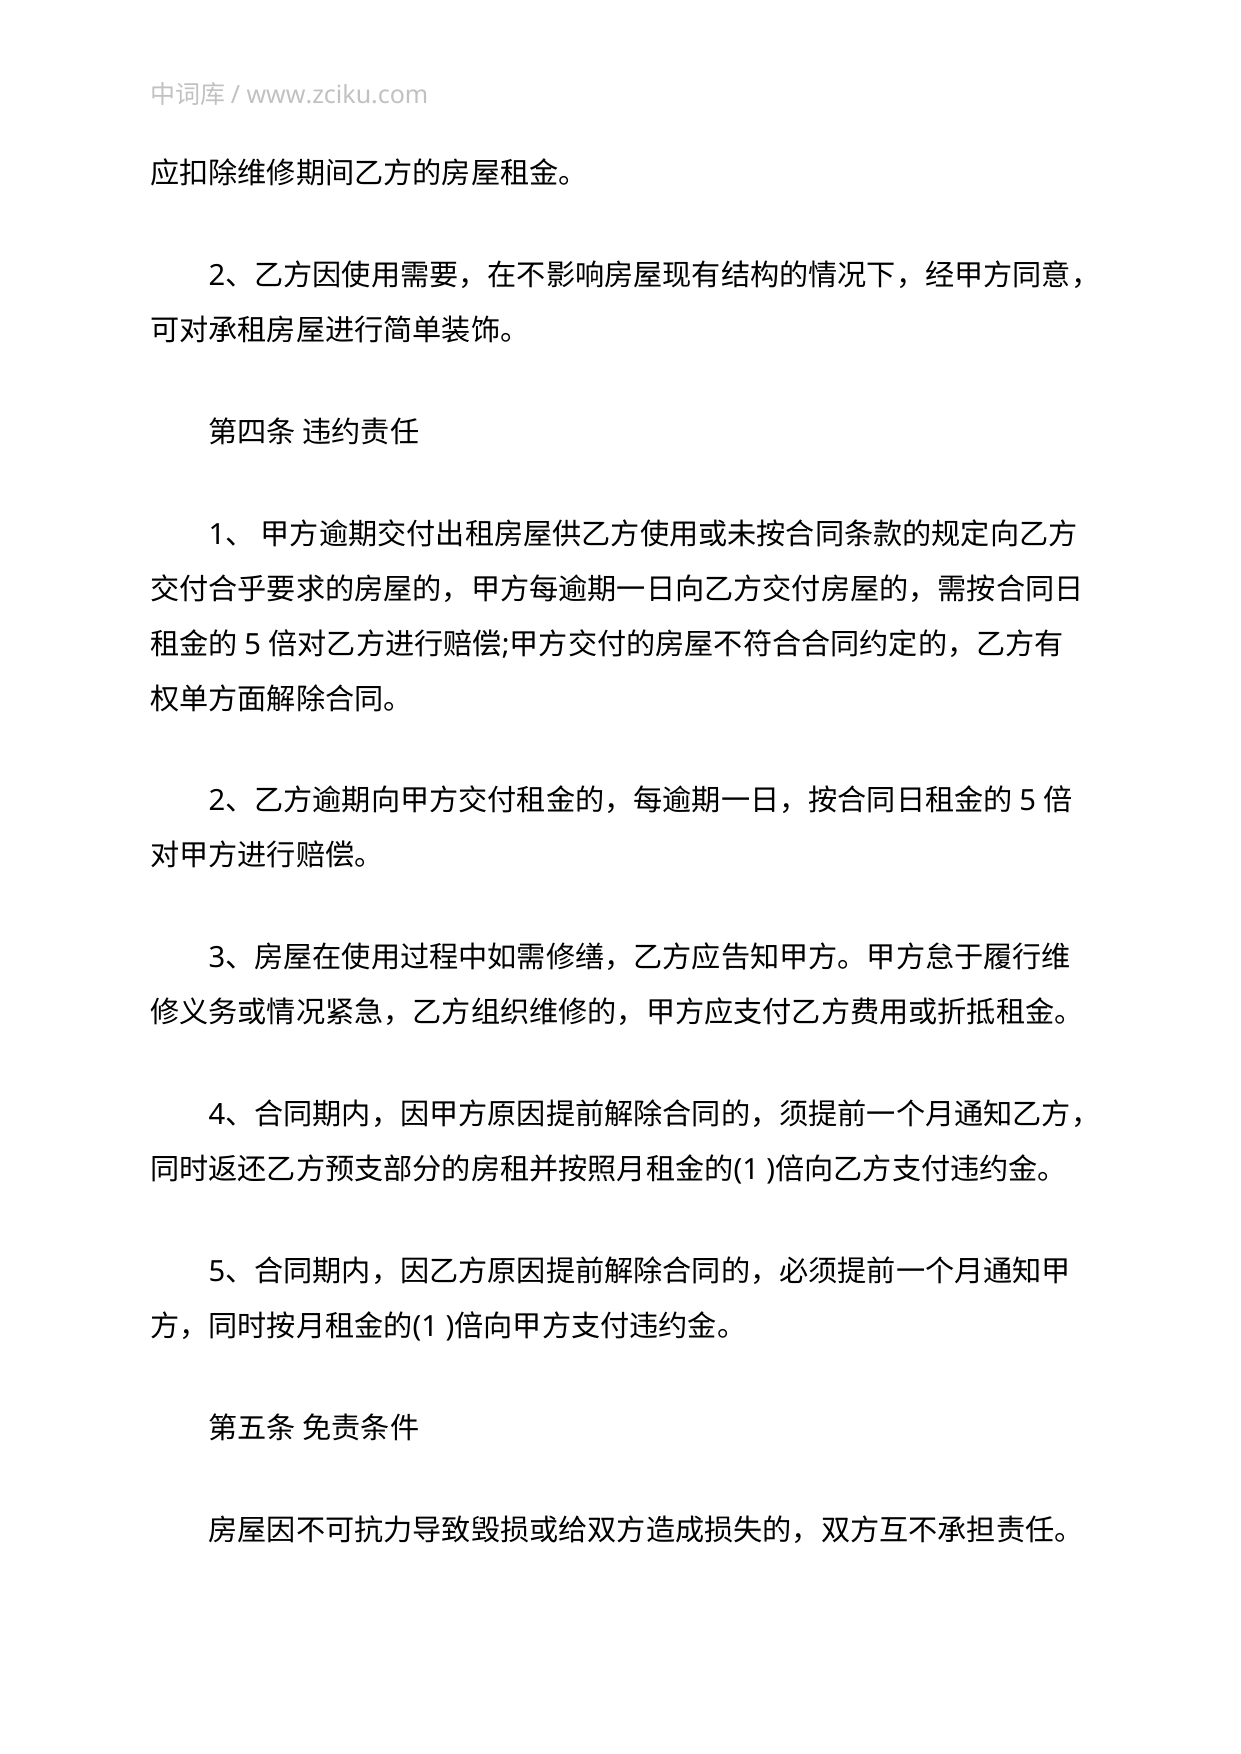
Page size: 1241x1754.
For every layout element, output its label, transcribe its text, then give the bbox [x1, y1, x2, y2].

text 第五条 免责条件 [150, 1404, 1090, 1447]
text 2、乙方逾期向甲方交付租金的，每逾期一日，按合同日租金的 5 倍对甲方进行赔偿。 [150, 777, 1090, 874]
text 1、 甲方逾期交付出租房屋供乙方使用或未按合同条款的规定向乙方交付合乎要求的房屋的，甲方每逾期一日向乙方交付房屋的，需按合同日租金的 5 倍对乙方进行赔偿;甲方交付的房屋不符合合同约定的，乙方有权单方面解除合同。 [150, 510, 1090, 717]
text 第四条 违约责任 [150, 408, 1090, 451]
text 3、房屋在使用过程中如需修缮，乙方应告知甲方。甲方怠于履行维修义务或情况紧急，乙方组织维修的，甲方应支付乙方费用或折抵租金。 [150, 934, 1090, 1031]
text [150, 150, 1090, 192]
text 房屋因不可抗力导致毁损或给双方造成损失的，双方互不承担责任。 [150, 1506, 1090, 1548]
text 5、合同期内，因乙方原因提前解除合同的，必须提前一个月通知甲方，同时按月租金的(1 )倍向甲方支付违约金。 [150, 1247, 1090, 1345]
text 4、合同期内，因甲方原因提前解除合同的，须提前一个月通知乙方，同时返还乙方预支部分的房租并按照月租金的(1 )倍向乙方支付违约金。 [150, 1091, 1090, 1188]
text 2、乙方因使用需要，在不影响房屋现有结构的情况下，经甲方同意，可对承租房屋进行简单装饰。 [150, 252, 1090, 349]
